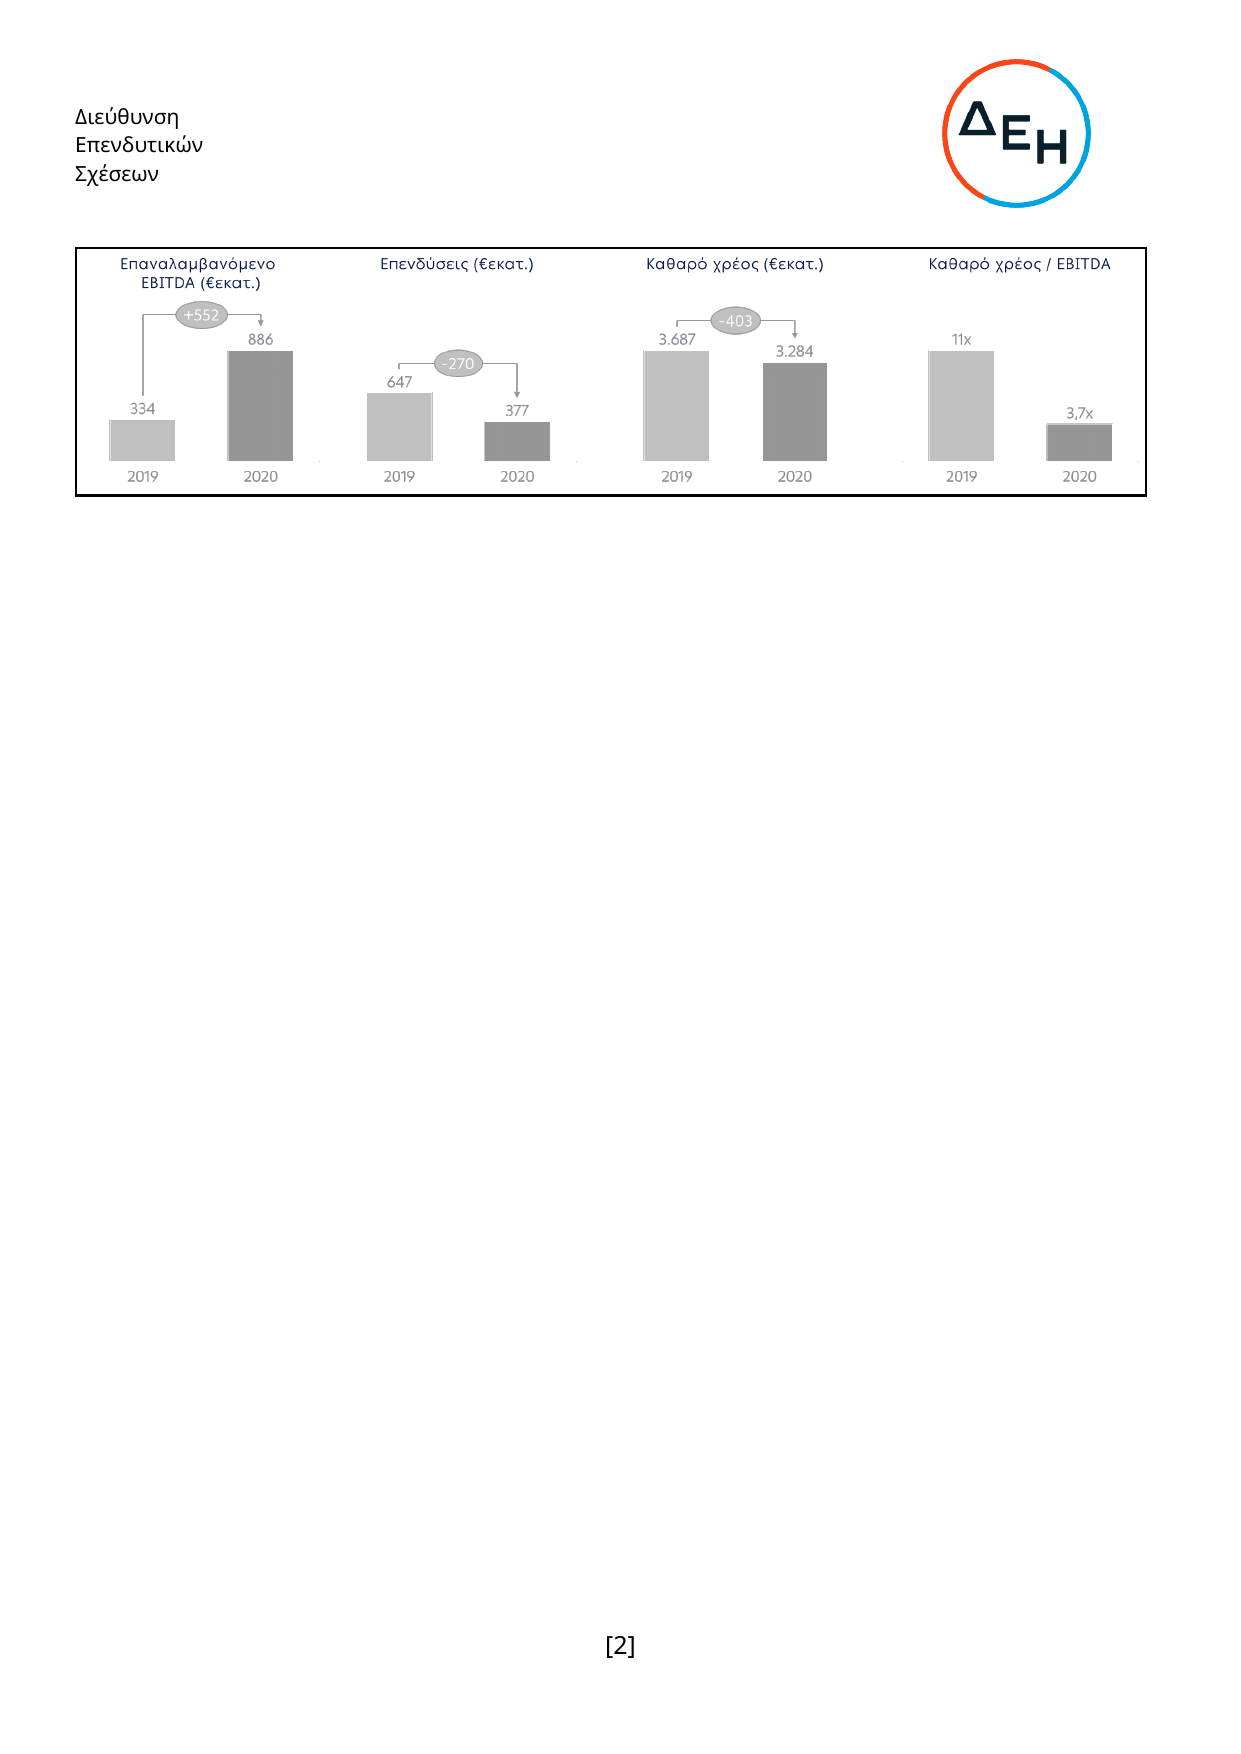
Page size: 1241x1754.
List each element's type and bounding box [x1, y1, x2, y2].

picture [884, 2, 1149, 266]
picture [77, 249, 1145, 494]
